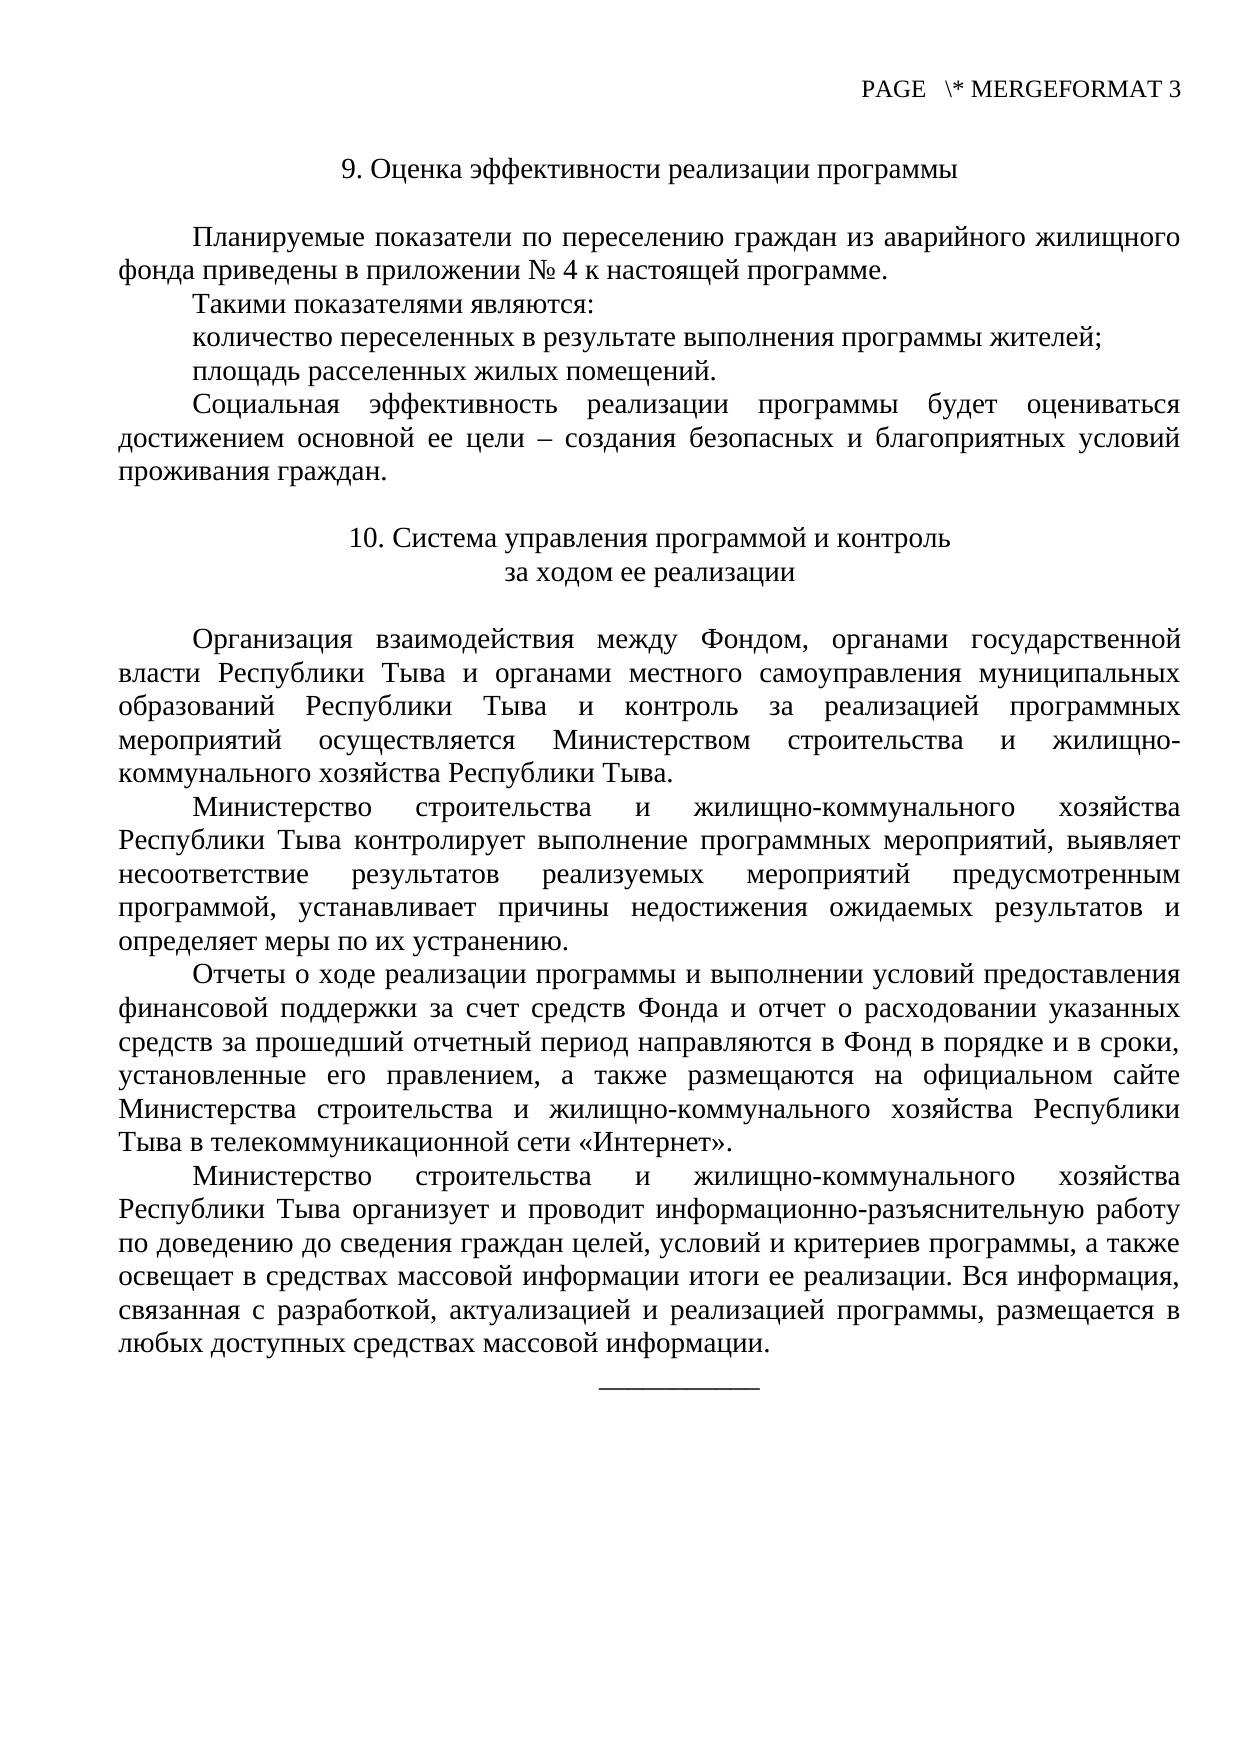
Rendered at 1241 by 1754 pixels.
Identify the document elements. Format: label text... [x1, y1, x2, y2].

text Министерство строительства и жилищно-коммунального хозяйства Республики Тыва контролирует выполнение программных мероприятий, выявляет несоответствие результатов реализуемых мероприятий предусмотренным программой, устанавливает причины недостижения ожидаемых результатов и определяет меры по их устранению. [118, 789, 1181, 957]
text за ходом ее реализации [118, 554, 1181, 588]
text Организация взаимодействия между Фондом, органами государственной власти Республики Тыва и органами местного самоуправления муниципальных образований Республики Тыва и контроль за реализацией программных мероприятий осуществляется Министерством строительства и жилищно-коммунального хозяйства Республики Тыва. [118, 621, 1181, 789]
text Социальная эффективность реализации программы будет оцениваться достижением основной ее цели – создания безопасных и благоприятных условий проживания граждан. [118, 386, 1181, 487]
text Планируемые показатели по переселению граждан из аварийного жилищного фонда приведены в приложении № 4 к настоящей программе. [118, 219, 1181, 286]
text Такими показателями являются: [118, 286, 1181, 319]
text Министерство строительства и жилищно-коммунального хозяйства Республики Тыва организует и проводит информационно-разъяснительную работу по доведению до сведения граждан целей, условий и критериев программы, а также освещает в средствах массовой информации итоги ее реализации. Вся информация, связанная с разработкой, актуализацией и реализацией программы, размещается в любых доступных средствах массовой информации. [118, 1158, 1181, 1359]
text ___________ [118, 1359, 1181, 1393]
text количество переселенных в результате выполнения программы жителей; [118, 319, 1181, 353]
text Отчеты о ходе реализации программы и выполнении условий предоставления финансовой поддержки за счет средств Фонда и отчет о расходовании указанных средств за прошедший отчетный период направляются в Фонд в порядке и в сроки, установленные его правлением, а также размещаются на официальном сайте Министерства строительства и жилищно-коммунального хозяйства Республики Тыва в телекоммуникационной сети «Интернет». [118, 957, 1181, 1158]
text 10. Система управления программой и контроль [118, 521, 1181, 554]
text площадь расселенных жилых помещений. [118, 353, 1181, 386]
text 9. Оценка эффективности реализации программы [118, 152, 1181, 185]
